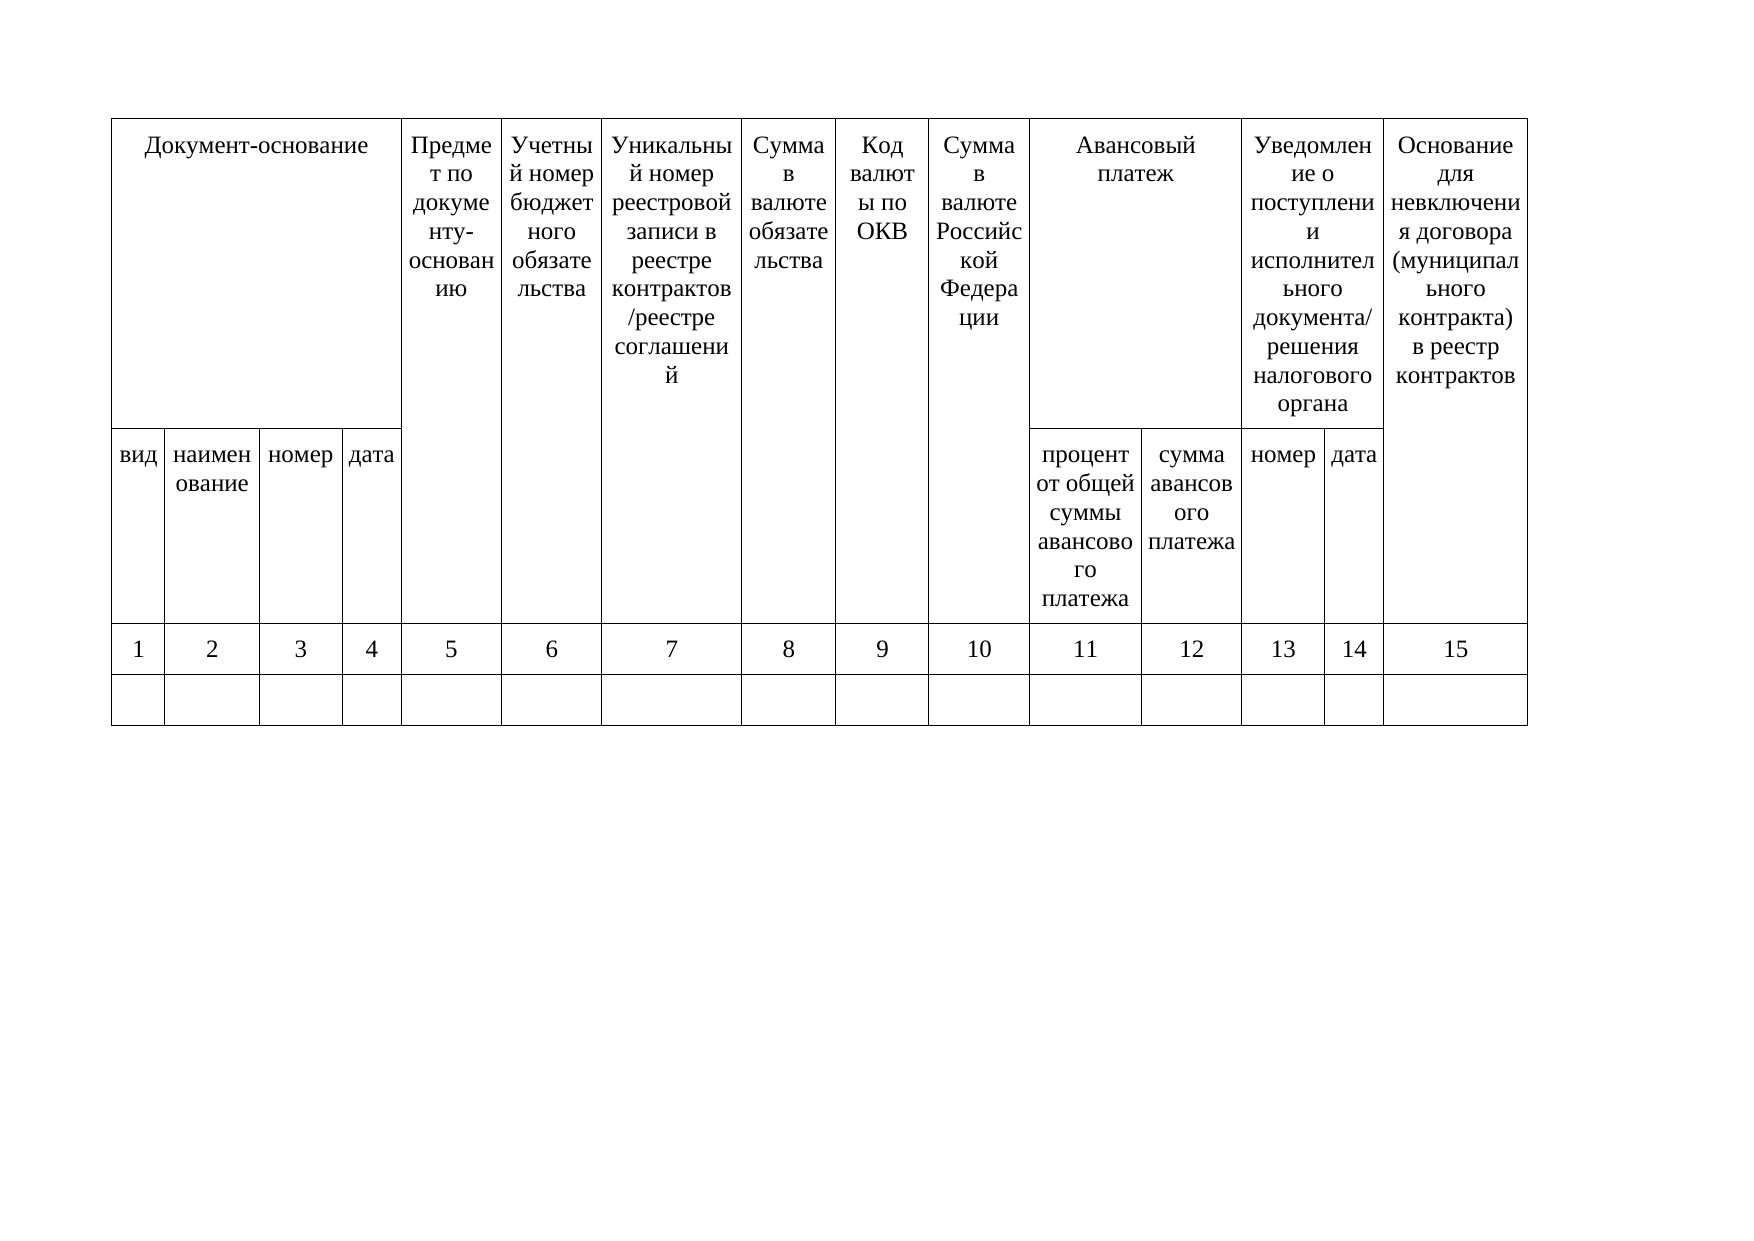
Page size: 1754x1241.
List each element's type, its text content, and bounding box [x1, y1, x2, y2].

table_header Сумма в валюте Российской Федерации [929, 119, 1029, 623]
table_cell 10 [929, 624, 1029, 674]
table_cell номер [260, 429, 342, 623]
table_cell сумма авансового платежа [1142, 429, 1241, 623]
table_cell [343, 675, 401, 725]
table_cell дата [1325, 429, 1383, 623]
table_header Учетный номер бюджетного обязательства [502, 119, 601, 623]
table_cell 13 [1242, 624, 1324, 674]
table_cell 9 [836, 624, 928, 674]
table_cell [1384, 675, 1527, 725]
table_cell 4 [343, 624, 401, 674]
table_cell 15 [1384, 624, 1527, 674]
table_cell 6 [502, 624, 601, 674]
table_cell 5 [402, 624, 501, 674]
table_cell [602, 675, 741, 725]
table_cell [929, 675, 1029, 725]
table_cell 14 [1325, 624, 1383, 674]
table_cell наименование [165, 429, 259, 623]
table_header Предмет по документу-основанию [402, 119, 501, 623]
table_header Уведомление о поступлении исполнительного документа/решения налогового органа [1242, 119, 1383, 428]
table_cell 1 [112, 624, 164, 674]
table_cell 7 [602, 624, 741, 674]
table_cell 11 [1030, 624, 1141, 674]
table_cell [1242, 675, 1324, 725]
table_cell [836, 675, 928, 725]
table_cell номер [1242, 429, 1324, 623]
table_header Авансовый платеж [1030, 119, 1241, 428]
table_header Документ-основание [112, 119, 401, 428]
table_cell 2 [165, 624, 259, 674]
table_header Уникальный номер реестровой записи в реестре контрактов/реестре соглашений [602, 119, 741, 623]
table_cell [1325, 675, 1383, 725]
table_header Сумма в валюте обязательства [742, 119, 835, 623]
table_cell процент от общей суммы авансового платежа [1030, 429, 1141, 623]
table_cell [402, 675, 501, 725]
table_cell [112, 675, 164, 725]
table_cell 3 [260, 624, 342, 674]
table_cell вид [112, 429, 164, 623]
table_cell [260, 675, 342, 725]
table_cell [502, 675, 601, 725]
table_cell 12 [1142, 624, 1241, 674]
table_cell 8 [742, 624, 835, 674]
table_header Код валюты по ОКВ [836, 119, 928, 623]
table_header Основание для невключения договора (муниципального контракта) в реестр контрактов [1384, 119, 1527, 623]
table_cell [165, 675, 259, 725]
table_cell [1030, 675, 1141, 725]
table_cell [742, 675, 835, 725]
table_cell дата [343, 429, 401, 623]
table_cell [1142, 675, 1241, 725]
